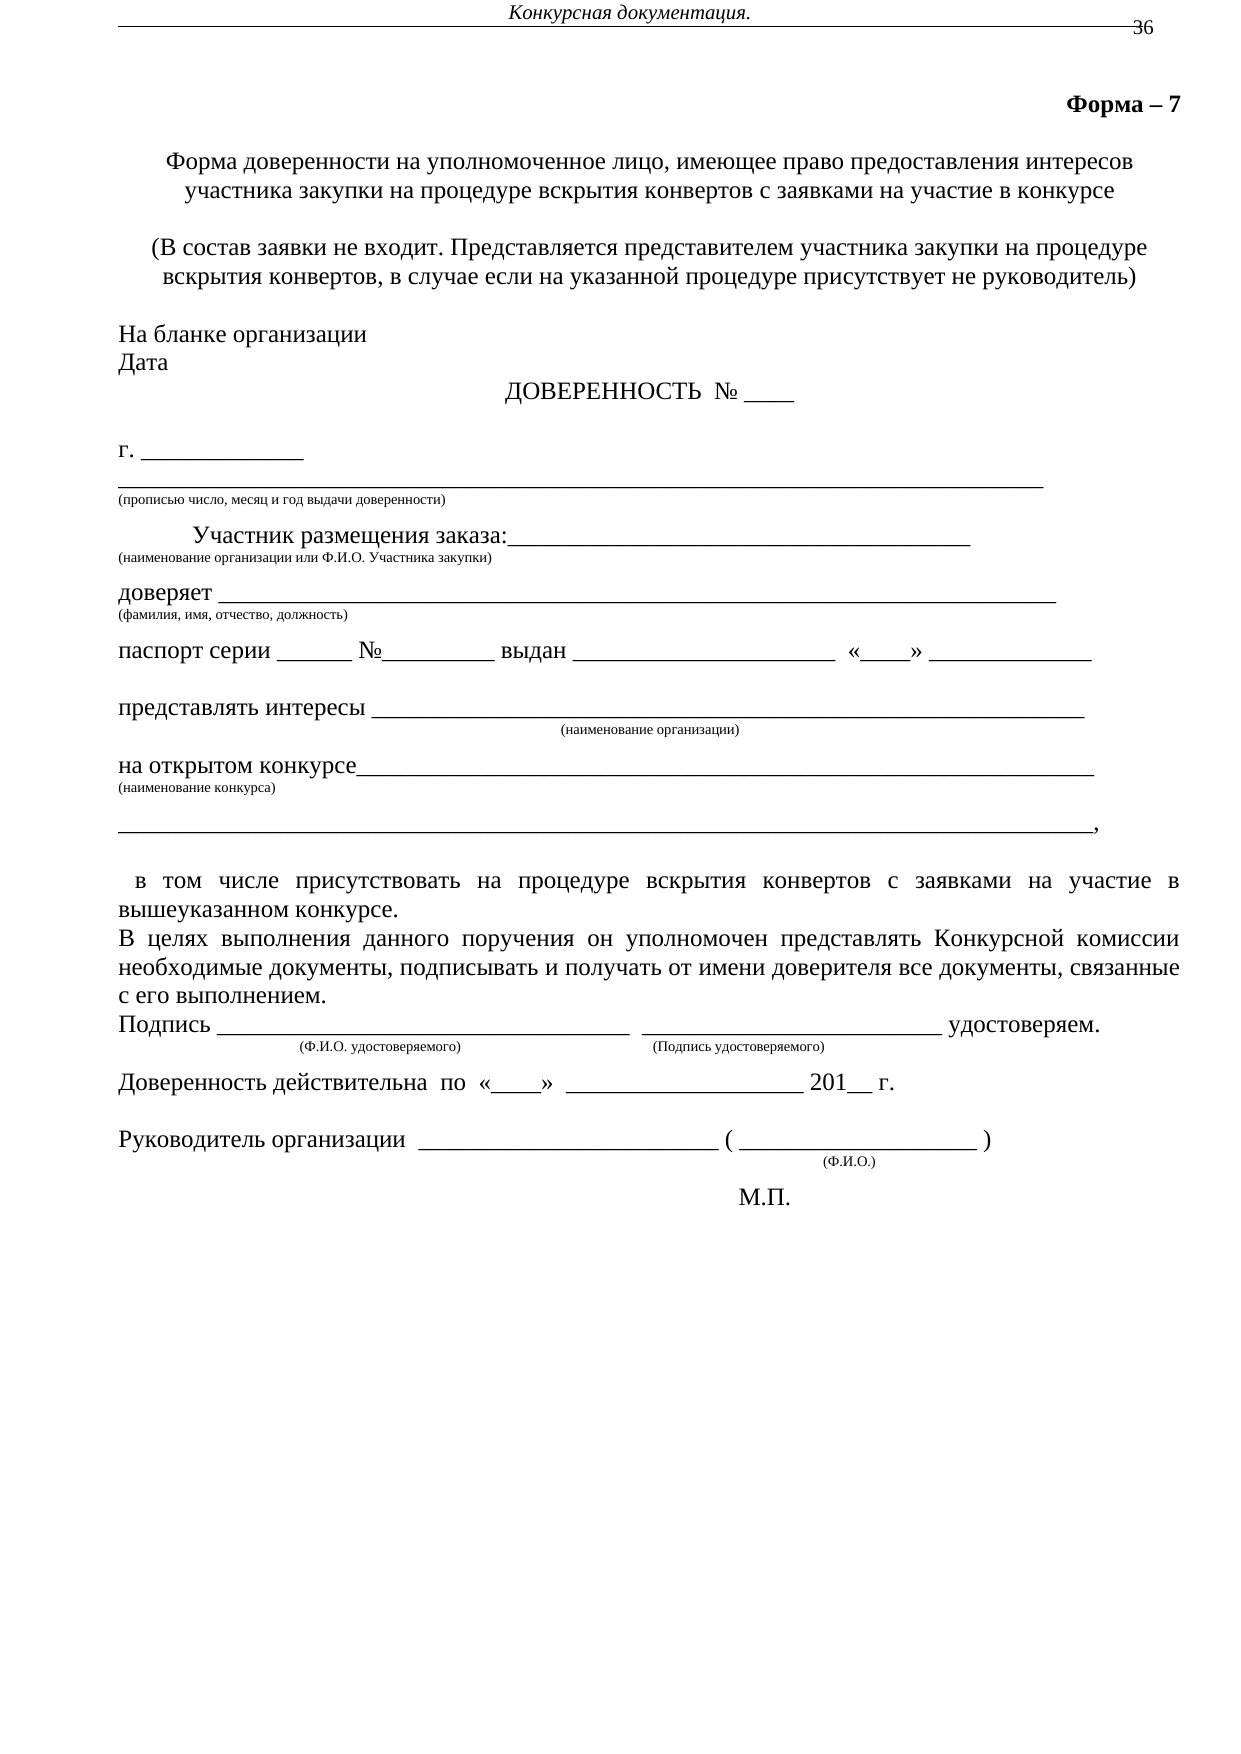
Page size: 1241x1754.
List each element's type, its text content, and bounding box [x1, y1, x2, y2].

text доверяет ___________________________________________________________________ [118, 577, 1181, 606]
text (Ф.И.О. удостоверяемого) (Подпись удостоверяемого) [118, 1038, 1181, 1067]
subtitle Форма – 7 [118, 89, 1181, 117]
text Подпись _________________________________ ________________________ удостоверяем. [118, 1009, 1181, 1038]
text Доверенность действительна по «____» ___________________ 201__ г. [118, 1067, 1181, 1095]
text Форма доверенности на уполномоченное лицо, имеющее право предоставления интересов участника закупки на процедуре вскрытия конвертов с заявками на участие в конкурсе [118, 146, 1181, 204]
text в том числе присутствовать на процедуре вскрытия конвертов с заявками на участие в вышеуказанном конкурсе. [118, 865, 1181, 923]
text (В состав заявки не входит. Представляется представителем участника закупки на процедуре вскрытия конвертов, в случае если на указанной процедуре присутствует не руководитель) [118, 232, 1181, 290]
text М.П. [118, 1182, 1181, 1210]
text Дата [118, 347, 1181, 376]
text Руководитель организации ________________________ ( ___________________ ) [118, 1124, 1181, 1153]
text __________________________________________________________________________ [118, 462, 1181, 491]
text (наименование организации) [487, 721, 1181, 750]
text ДОВЕРЕННОСТЬ № ____ [118, 376, 1181, 405]
text на открытом конкурсе___________________________________________________________ [118, 750, 1181, 779]
text (наименование конкурса) ______________________________________________________________________________, [118, 779, 1181, 836]
text (прописью число, месяц и год выдачи доверенности) [118, 491, 1181, 520]
text (Ф.И.О.) [118, 1153, 1181, 1182]
text г. _____________ [118, 434, 1181, 462]
text На бланке организации [118, 319, 1181, 347]
text представлять интересы _________________________________________________________ [118, 692, 1181, 721]
text В целях выполнения данного поручения он уполномочен представлять Конкурсной комиссии необходимые документы, подписывать и получать от имени доверителя все документы, связанные с его выполнением. [118, 923, 1181, 1009]
text паспорт серии ______ №_________ выдан _____________________ «____» _____________ [118, 635, 1181, 664]
text (фамилия, имя, отчество, должность) [118, 606, 1181, 635]
text Участник размещения заказа:_____________________________________ [118, 520, 1181, 549]
text (наименование организации или Ф.И.О. Участника закупки) [118, 549, 1181, 577]
